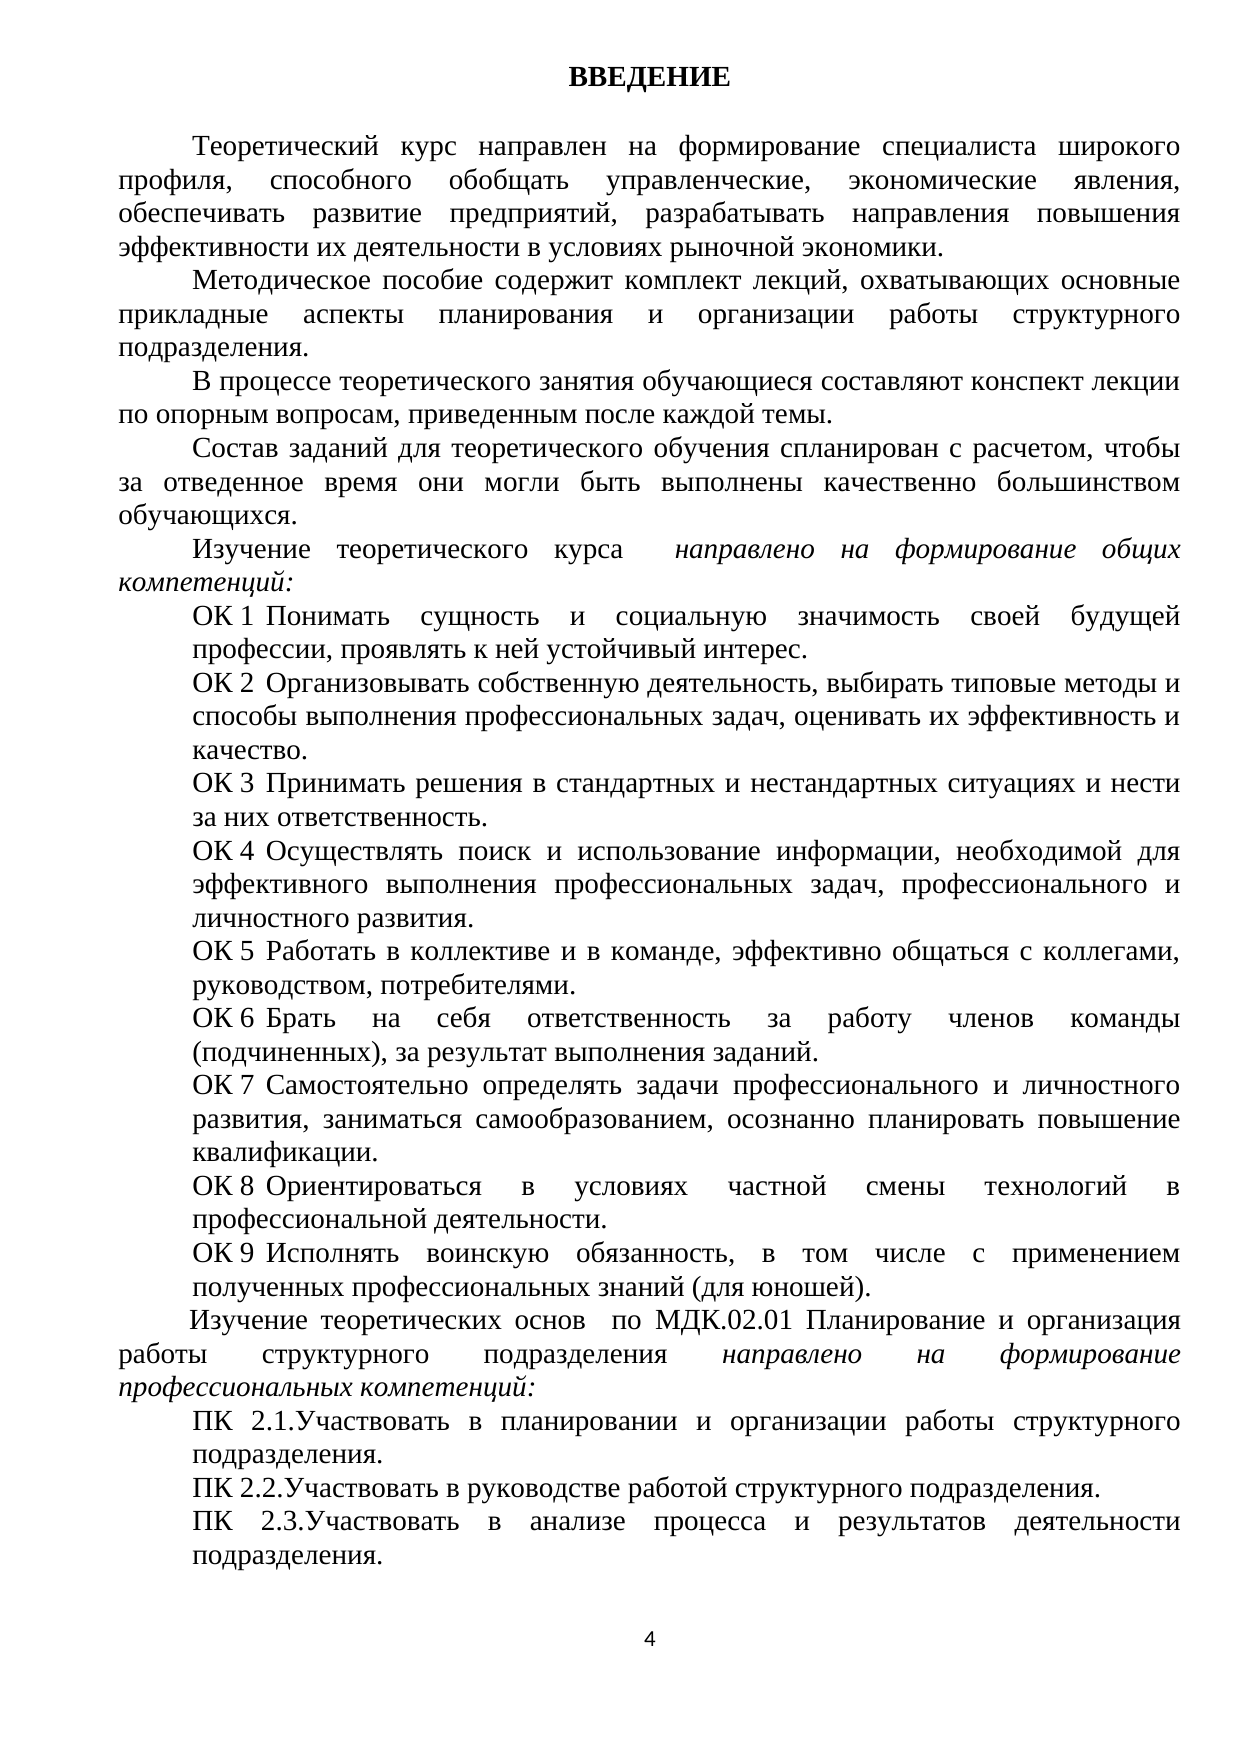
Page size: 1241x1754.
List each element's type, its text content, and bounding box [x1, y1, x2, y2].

text ПК 2.3.Участвовать в анализе процесса и результатов деятельности подразделения. [192, 1503, 1181, 1571]
text ОК 4 Осуществлять поиск и использование информации, необходимой для эффективного выполнения профессиональных задач, профессионального и личностного развития. [192, 833, 1181, 933]
text ОК 8 Ориентироваться в условиях частной смены технологий в профессиональной деятельности. [192, 1168, 1181, 1235]
text ПК 2.1.Участвовать в планировании и организации работы структурного подразделения. [192, 1403, 1181, 1470]
text Изучение теоретических основ по МДК.02.01 Планирование и организация работы структурного подразделения направлено на формирование профессиональных компетенций: [118, 1302, 1181, 1403]
text ОК 2 Организовывать собственную деятельность, выбирать типовые методы и способы выполнения профессиональных задач, оценивать их эффективность и качество. [192, 665, 1181, 766]
text ОК 7 Самостоятельно определять задачи профессионального и личностного развития, заниматься самообразованием, осознанно планировать повышение квалификации. [192, 1067, 1181, 1168]
text ПК 2.2.Участвовать в руководстве работой структурного подразделения. [192, 1470, 1181, 1503]
text Изучение теоретического курса направлено на формирование общих компетенций: [118, 531, 1181, 598]
text ВВЕДЕНИЕ [118, 59, 1181, 93]
text В процессе теоретического занятия обучающиеся составляют конспект лекции по опорным вопросам, приведенным после каждой темы. [118, 363, 1181, 430]
text ОК 9 Исполнять воинскую обязанность, в том числе с применением полученных профессиональных знаний (для юношей). [192, 1235, 1181, 1302]
text Методическое пособие содержит комплект лекций, охватывающих основные прикладные аспекты планирования и организации работы структурного подразделения. [118, 262, 1181, 363]
text ОК 1 Понимать сущность и социальную значимость своей будущей профессии, проявлять к ней устойчивый интерес. [192, 598, 1181, 665]
text ОК 6 Брать на себя ответственность за работу членов команды (подчиненных), за результат выполнения заданий. [192, 1000, 1181, 1067]
text Теоретический курс направлен на формирование специалиста широкого профиля, способного обобщать управленческие, экономические явления, обеспечивать развитие предприятий, разрабатывать направления повышения эффективности их деятельности в условиях рыночной экономики. [118, 128, 1181, 262]
title Состав заданий для теоретического обучения спланирован с расчетом, чтобы за отведенное время они могли быть выполнены качественно большинством обучающихся. [118, 430, 1181, 531]
text ОК 3 Принимать решения в стандартных и нестандартных ситуациях и нести за них ответственность. [192, 766, 1181, 833]
text ОК 5 Работать в коллективе и в команде, эффективно общаться с коллегами, руководством, потребителями. [192, 933, 1181, 1000]
